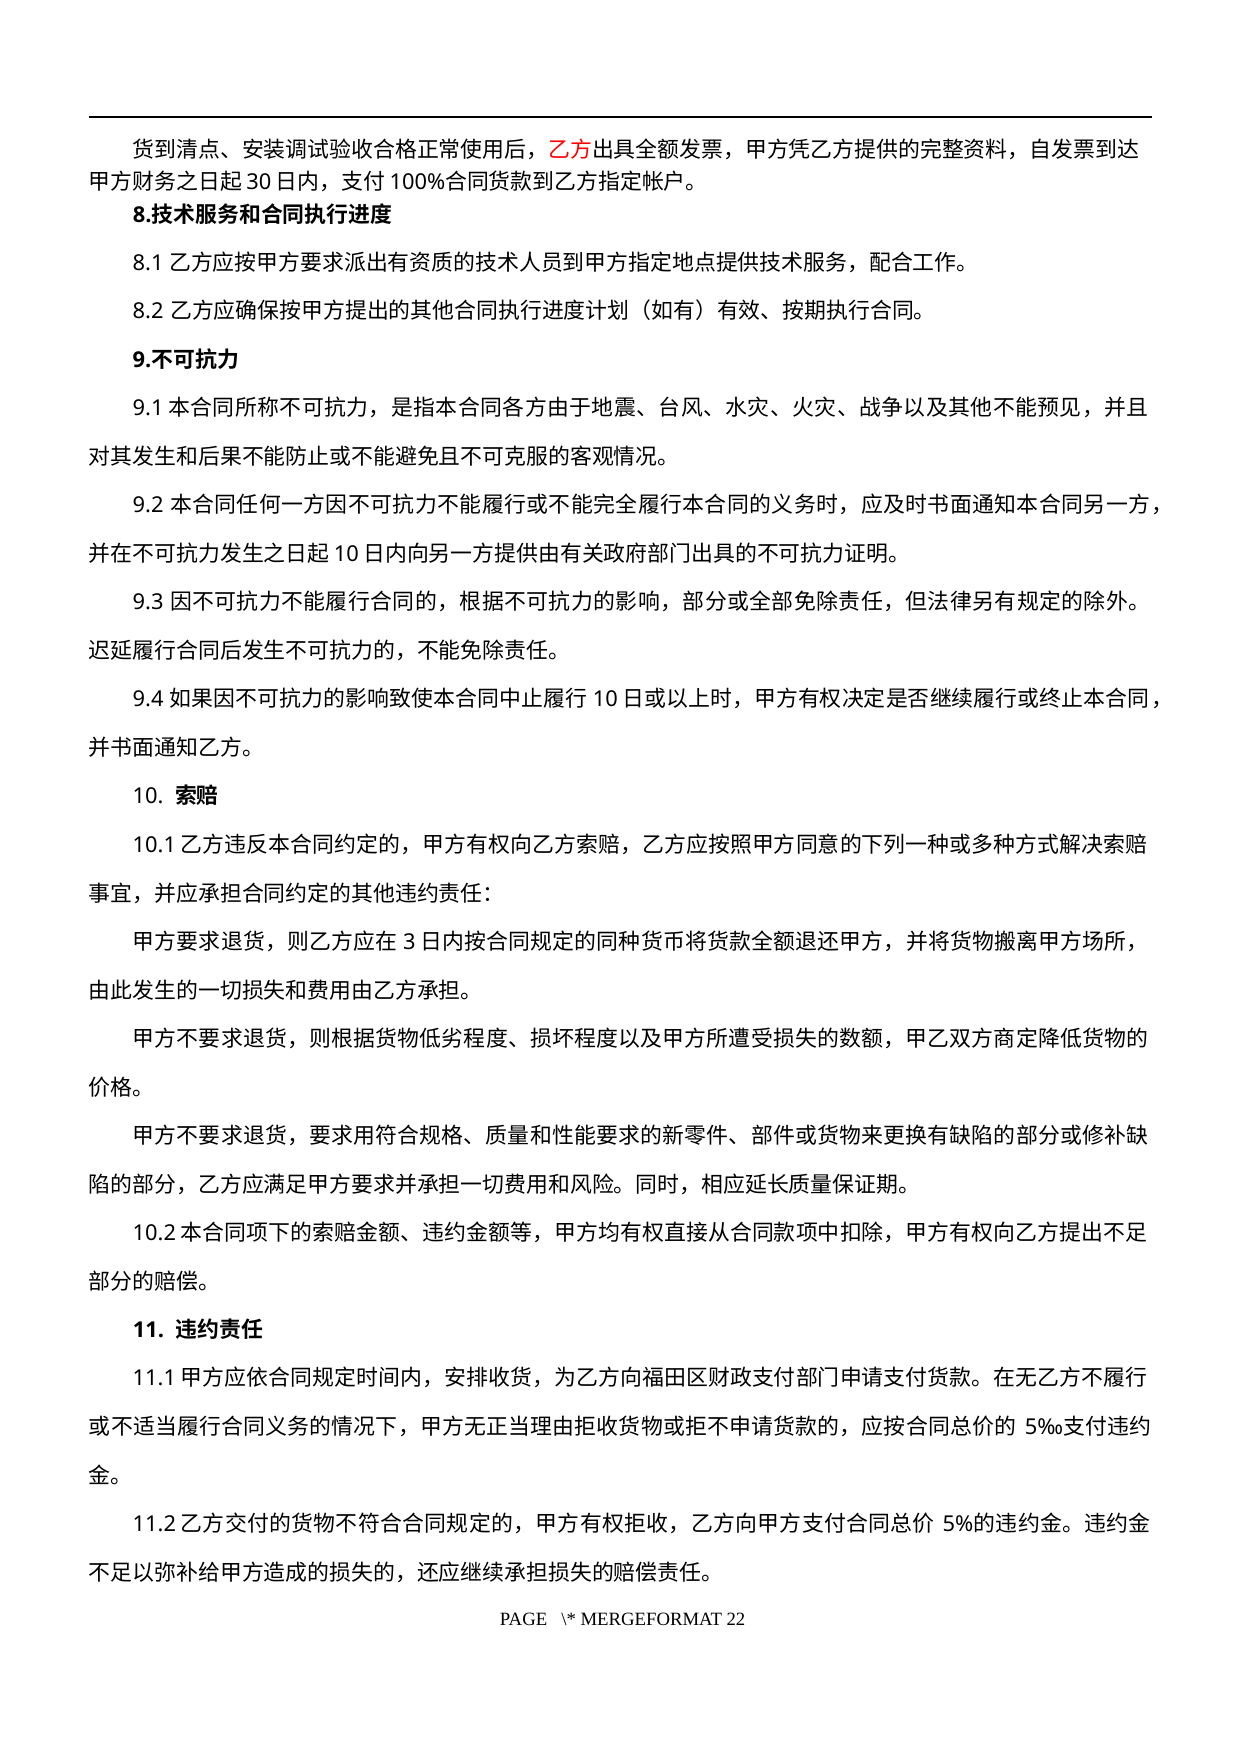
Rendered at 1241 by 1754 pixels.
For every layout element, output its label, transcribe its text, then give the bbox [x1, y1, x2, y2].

text 9.不可抗力 [132, 341, 1152, 374]
text 10.2本合同项下的索赔金额、违约金额等，甲方均有权直接从合同款项中扣除，甲方有权向乙方提出不足部分的赔偿。 [89, 1215, 1152, 1296]
text 10.1乙方违反本合同约定的，甲方有权向乙方索赔，乙方应按照甲方同意的下列一种或多种方式解决索赔事宜，并应承担合同约定的其他违约责任： [89, 826, 1152, 908]
text 9.3 因不可抗力不能履行合同的，根据不可抗力的影响，部分或全部免除责任，但法律另有规定的除外。迟延履行合同后发生不可抗力的，不能免除责任。 [89, 584, 1152, 665]
text 9.1本合同所称不可抗力，是指本合同各方由于地震、台风、水灾、火灾、战争以及其他不能预见，并且对其发生和后果不能防止或不能避免且不可克服的客观情况。 [89, 390, 1152, 471]
text 甲方不要求退货，要求用符合规格、质量和性能要求的新零件、部件或货物来更换有缺陷的部分或修补缺陷的部分，乙方应满足甲方要求并承担一切费用和风险。同时，相应延长质量保证期。 [89, 1118, 1152, 1199]
list 9.4 如果因不可抗力的影响致使本合同中止履行10日或以上时，甲方有权决定是否继续履行或终止本合同，并书面通知乙方。 [89, 681, 1152, 762]
text 8.技术服务和合同执行进度 [89, 196, 1152, 229]
list 乙方应确保按甲方提出的其他合同执行进度计划（如有）有效、按期执行合同。 [132, 293, 1152, 326]
text 11.2乙方交付的货物不符合合同规定的，甲方有权拒收，乙方向甲方支付合同总价5%的违约金。违约金不足以弥补给甲方造成的损失的，还应继续承担损失的赔偿责任。 [89, 1506, 1152, 1587]
text 10. 索赔 [89, 778, 1152, 811]
text 9.2 本合同任何一方因不可抗力不能履行或不能完全履行本合同的义务时，应及时书面通知本合同另一方，并在不可抗力发生之日起10日内向另一方提供由有关政府部门出具的不可抗力证明。 [89, 487, 1152, 568]
text 8.1 乙方应按甲方要求派出有资质的技术人员到甲方指定地点提供技术服务，配合工作。 [89, 245, 1152, 277]
text 货到清点、安装调试验收合格正常使用后，乙方出具全额发票，甲方凭乙方提供的完整资料，自发票到达甲方财务之日起30日内，支付100%合同货款到乙方指定帐户。 [89, 131, 1152, 196]
text 11.1甲方应依合同规定时间内，安排收货，为乙方向福田区财政支付部门申请支付货款。在无乙方不履行或不适当履行合同义务的情况下，甲方无正当理由拒收货物或拒不申请货款的，应按合同总价的5‰支付违约金。 [89, 1360, 1152, 1490]
text 甲方要求退货，则乙方应在3日内按合同规定的同种货币将货款全额退还甲方，并将货物搬离甲方场所，由此发生的一切损失和费用由乙方承担。 [89, 923, 1152, 1005]
text 11. 违约责任 [89, 1312, 1152, 1344]
text 甲方不要求退货，则根据货物低劣程度、损坏程度以及甲方所遭受损失的数额，甲乙双方商定降低货物的价格。 [89, 1021, 1152, 1102]
